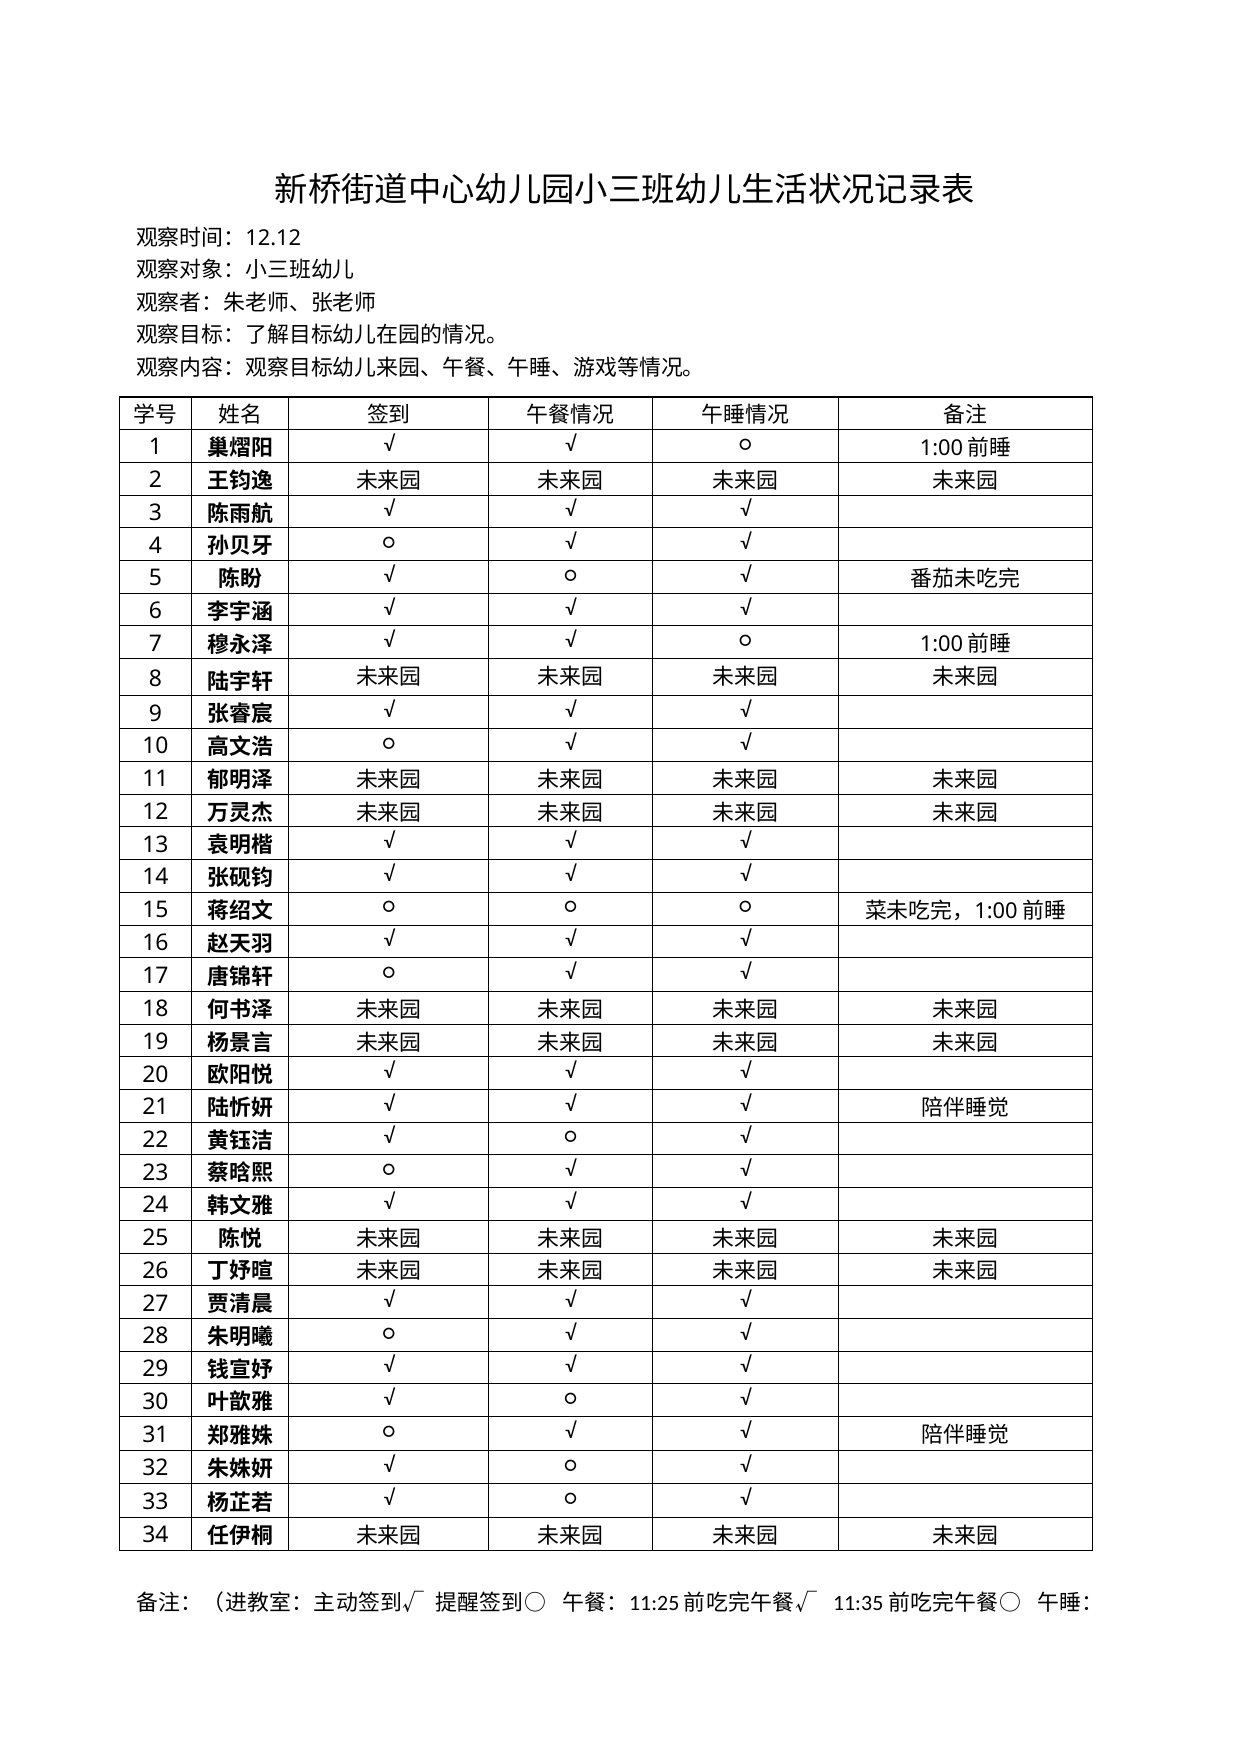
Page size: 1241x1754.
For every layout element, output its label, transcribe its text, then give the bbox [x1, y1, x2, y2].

table_cell √ [289, 1451, 488, 1483]
table_cell 未来园 [289, 1221, 488, 1252]
table_cell 蒋绍文 [192, 893, 288, 924]
table_cell √ [489, 1417, 652, 1450]
table_cell 1:00前睡 [839, 626, 1092, 658]
table_cell 未来园 [289, 1518, 488, 1549]
table_cell 陈雨航 [192, 496, 288, 527]
table_cell √ [653, 1286, 838, 1318]
table_cell √ [289, 626, 488, 658]
table_cell ○ [289, 958, 488, 991]
table_cell ○ [653, 430, 838, 462]
table_cell √ [653, 496, 838, 527]
text 观察时间：12.12 [136, 219, 1104, 252]
table_cell √ [289, 430, 488, 462]
table_cell 未来园 [653, 1221, 838, 1252]
table_cell 32 [120, 1451, 191, 1483]
table_cell 未来园 [289, 992, 488, 1023]
table_cell √ [653, 561, 838, 593]
table_cell ○ [489, 1384, 652, 1416]
table_cell √ [489, 729, 652, 761]
table_cell 1:00前睡 [839, 430, 1092, 462]
table_cell 未来园 [839, 762, 1092, 793]
table_cell 未来园 [653, 762, 838, 793]
table_cell √ [489, 1155, 652, 1187]
table_cell √ [289, 926, 488, 957]
table_cell 菜未吃完，1:00前睡 [839, 893, 1092, 924]
table_cell 陪伴睡觉 [839, 1090, 1092, 1122]
table_cell 孙贝牙 [192, 528, 288, 560]
table_cell 未来园 [489, 1025, 652, 1056]
table_cell 未来园 [489, 1221, 652, 1252]
table_cell 16 [120, 926, 191, 957]
table_cell 13 [120, 827, 191, 859]
table_cell 31 [120, 1417, 191, 1450]
table_cell [839, 1319, 1092, 1351]
table_cell 27 [120, 1286, 191, 1318]
table_cell 未来园 [839, 1518, 1092, 1549]
table_cell [839, 1057, 1092, 1089]
table_cell 17 [120, 958, 191, 991]
table_cell 未来园 [653, 1025, 838, 1056]
table_cell 20 [120, 1057, 191, 1089]
table_cell √ [489, 958, 652, 991]
table_cell ○ [289, 893, 488, 924]
table_cell 12 [120, 795, 191, 826]
table_cell 未来园 [839, 1221, 1092, 1252]
table_cell 贾清晨 [192, 1286, 288, 1318]
table_cell √ [289, 1484, 488, 1517]
table_cell 未来园 [653, 1518, 838, 1549]
table_cell [839, 496, 1092, 527]
table_cell 钱宣妤 [192, 1352, 288, 1383]
table_cell √ [653, 1451, 838, 1483]
table_cell ○ [289, 1155, 488, 1187]
table_cell √ [489, 626, 652, 658]
table_cell √ [653, 1417, 838, 1450]
table_cell 25 [120, 1221, 191, 1252]
table_cell 28 [120, 1319, 191, 1351]
table_cell ○ [289, 729, 488, 761]
text 观察目标：了解目标幼儿在园的情况。 [136, 317, 1104, 349]
table_cell ○ [489, 893, 652, 924]
table_cell √ [653, 1319, 838, 1351]
table_cell √ [289, 594, 488, 625]
table_cell 4 [120, 528, 191, 560]
table_cell 张砚钧 [192, 860, 288, 892]
table_cell 袁明楷 [192, 827, 288, 859]
table_cell 11 [120, 762, 191, 793]
table_cell 23 [120, 1155, 191, 1187]
table_cell 15 [120, 893, 191, 924]
table_cell √ [489, 1090, 652, 1122]
table_cell 未来园 [653, 795, 838, 826]
table_cell 杨景言 [192, 1025, 288, 1056]
table_cell 2 [120, 463, 191, 494]
table_cell [839, 1155, 1092, 1187]
table_cell 李宇涵 [192, 594, 288, 625]
table_cell √ [653, 1384, 838, 1416]
table_cell √ [489, 827, 652, 859]
table_cell √ [653, 827, 838, 859]
table_cell 18 [120, 992, 191, 1023]
table_cell 5 [120, 561, 191, 593]
table_cell √ [489, 860, 652, 892]
table_cell ○ [289, 1319, 488, 1351]
table_cell 未来园 [489, 1518, 652, 1549]
table_cell √ [489, 430, 652, 462]
table_cell 未来园 [289, 1025, 488, 1056]
table_cell 王钧逸 [192, 463, 288, 494]
table_cell √ [289, 827, 488, 859]
table_cell 番茄未吃完 [839, 561, 1092, 593]
table_cell 陪伴睡觉 [839, 1417, 1092, 1450]
table_cell 郑雅姝 [192, 1417, 288, 1450]
table_cell 30 [120, 1384, 191, 1416]
table_cell ○ [289, 528, 488, 560]
table_cell ○ [289, 1417, 488, 1450]
table_cell √ [289, 1090, 488, 1122]
table_cell 未来园 [653, 1254, 838, 1285]
table_cell 未来园 [839, 1254, 1092, 1285]
table_header 午睡情况 [653, 398, 838, 429]
table_cell √ [653, 958, 838, 991]
table_cell 万灵杰 [192, 795, 288, 826]
table_cell √ [489, 1319, 652, 1351]
table_header 备注 [839, 398, 1092, 429]
table_cell ○ [489, 1123, 652, 1154]
table_cell [839, 1352, 1092, 1383]
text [136, 1584, 1104, 1617]
table_cell 未来园 [489, 795, 652, 826]
table_cell [839, 926, 1092, 957]
table_cell [839, 958, 1092, 991]
table_cell 未来园 [289, 659, 488, 695]
table_cell 1 [120, 430, 191, 462]
table_cell 朱姝妍 [192, 1451, 288, 1483]
table_cell 33 [120, 1484, 191, 1517]
table_cell [839, 1451, 1092, 1483]
table_cell ○ [489, 1484, 652, 1517]
table_cell [839, 594, 1092, 625]
table_cell √ [289, 561, 488, 593]
table_cell 34 [120, 1518, 191, 1549]
table_cell [839, 696, 1092, 728]
text 新桥街道中心幼儿园小三班幼儿生活状况记录表 [136, 154, 1104, 219]
table_cell √ [653, 1484, 838, 1517]
table_cell [839, 860, 1092, 892]
table_cell √ [489, 528, 652, 560]
table_cell 未来园 [653, 463, 838, 494]
table_cell √ [489, 696, 652, 728]
table_cell √ [289, 860, 488, 892]
table_cell 未来园 [839, 463, 1092, 494]
table_cell [839, 1188, 1092, 1220]
table_cell 24 [120, 1188, 191, 1220]
table_header 午餐情况 [489, 398, 652, 429]
table_cell 朱明曦 [192, 1319, 288, 1351]
table_cell ○ [653, 626, 838, 658]
table_cell 欧阳悦 [192, 1057, 288, 1089]
table_cell √ [289, 1384, 488, 1416]
table_cell √ [653, 528, 838, 560]
table_cell 黄钰洁 [192, 1123, 288, 1154]
table_cell ○ [653, 893, 838, 924]
table_cell √ [289, 1286, 488, 1318]
table_cell 21 [120, 1090, 191, 1122]
table_cell √ [653, 860, 838, 892]
table_cell √ [653, 696, 838, 728]
table_cell 未来园 [289, 762, 488, 793]
table_cell 蔡晗熙 [192, 1155, 288, 1187]
table_cell 赵天羽 [192, 926, 288, 957]
table_cell √ [489, 1057, 652, 1089]
table_cell √ [289, 1057, 488, 1089]
table_cell 未来园 [489, 1254, 652, 1285]
table_cell √ [653, 594, 838, 625]
table_cell [839, 729, 1092, 761]
table_cell 任伊桐 [192, 1518, 288, 1549]
table_cell [839, 827, 1092, 859]
table_cell 张睿宸 [192, 696, 288, 728]
table_cell 郁明泽 [192, 762, 288, 793]
table_cell 陆忻妍 [192, 1090, 288, 1122]
table_cell √ [489, 496, 652, 527]
table_cell 未来园 [489, 659, 652, 695]
table_cell 何书泽 [192, 992, 288, 1023]
text 观察者：朱老师、张老师 [136, 284, 1104, 317]
table_cell 未来园 [839, 992, 1092, 1023]
table_cell 7 [120, 626, 191, 658]
table_cell √ [653, 1352, 838, 1383]
table_header 签到 [289, 398, 488, 429]
table_cell 未来园 [653, 659, 838, 695]
table_cell [839, 1384, 1092, 1416]
table_cell 未来园 [839, 795, 1092, 826]
table_cell 巢熠阳 [192, 430, 288, 462]
table_cell √ [489, 1286, 652, 1318]
table_cell 未来园 [653, 992, 838, 1023]
table_cell 10 [120, 729, 191, 761]
table_cell 19 [120, 1025, 191, 1056]
table_cell 韩文雅 [192, 1188, 288, 1220]
table_cell √ [289, 1352, 488, 1383]
table_cell 29 [120, 1352, 191, 1383]
table_cell 未来园 [839, 659, 1092, 695]
table_header 学号 [120, 398, 191, 429]
table_cell ○ [489, 561, 652, 593]
table_cell 未来园 [289, 1254, 488, 1285]
table_cell 14 [120, 860, 191, 892]
table_cell 唐锦轩 [192, 958, 288, 991]
table_cell 26 [120, 1254, 191, 1285]
table_cell 陈盼 [192, 561, 288, 593]
table_cell √ [489, 1352, 652, 1383]
table_cell √ [653, 1090, 838, 1122]
table_cell 22 [120, 1123, 191, 1154]
table_cell 9 [120, 696, 191, 728]
table_cell √ [289, 1123, 488, 1154]
table_cell 未来园 [289, 463, 488, 494]
table_cell [839, 1484, 1092, 1517]
table_cell 高文浩 [192, 729, 288, 761]
table_cell ○ [489, 1451, 652, 1483]
text 观察内容：观察目标幼儿来园、午餐、午睡、游戏等情况。 [136, 349, 1104, 382]
table_cell 未来园 [289, 795, 488, 826]
table_cell 3 [120, 496, 191, 527]
table_cell 未来园 [839, 1025, 1092, 1056]
table_cell 丁妤暄 [192, 1254, 288, 1285]
table_cell 陈悦 [192, 1221, 288, 1252]
table_cell 6 [120, 594, 191, 625]
table_cell √ [653, 1123, 838, 1154]
table_cell √ [289, 496, 488, 527]
table_cell √ [289, 696, 488, 728]
table_cell √ [489, 594, 652, 625]
table_cell [839, 1123, 1092, 1154]
table_cell 未来园 [489, 762, 652, 793]
table_cell [839, 1286, 1092, 1318]
table_cell 叶歆雅 [192, 1384, 288, 1416]
table_cell 未来园 [489, 992, 652, 1023]
table_cell 8 [120, 659, 191, 695]
table_cell √ [653, 1057, 838, 1089]
table_cell √ [653, 729, 838, 761]
table_cell √ [653, 1188, 838, 1220]
table_cell √ [653, 1155, 838, 1187]
table_header 姓名 [192, 398, 288, 429]
table_cell 陆宇轩 [192, 659, 288, 695]
table_cell 杨芷若 [192, 1484, 288, 1517]
table_cell 未来园 [489, 463, 652, 494]
table_cell 穆永泽 [192, 626, 288, 658]
table_cell √ [289, 1188, 488, 1220]
table_cell √ [489, 926, 652, 957]
text 观察对象：小三班幼儿 [136, 252, 1104, 284]
table_cell √ [653, 926, 838, 957]
table_cell √ [489, 1188, 652, 1220]
table_cell [839, 528, 1092, 560]
